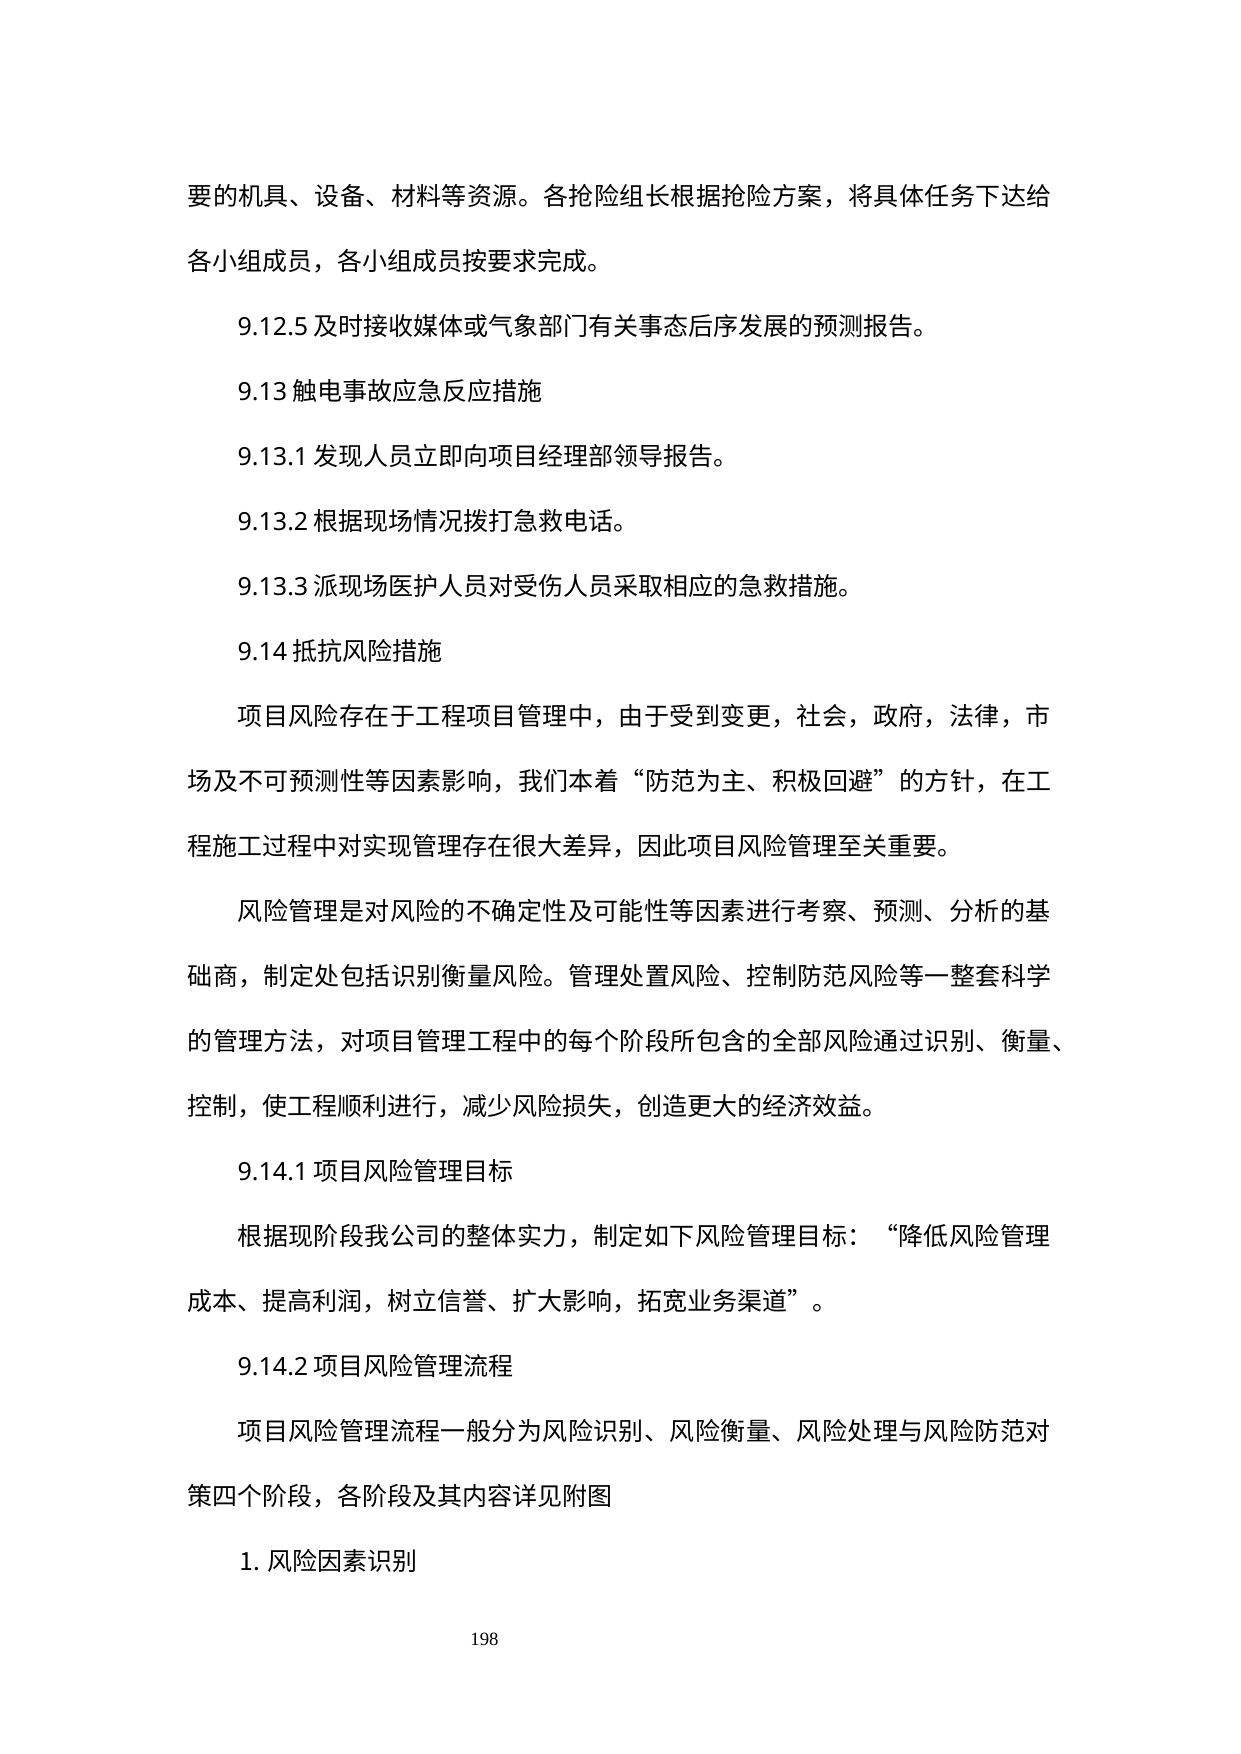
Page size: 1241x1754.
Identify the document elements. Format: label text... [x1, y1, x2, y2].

text 9.12.5及时接收媒体或气象部门有关事态后序发展的预测报告。 [187, 292, 1053, 357]
text 9.13.1发现人员立即向项目经理部领导报告。 [187, 422, 1053, 487]
text 项目风险存在于工程项目管理中，由于受到变更，社会，政府，法律，市场及不可预测性等因素影响，我们本着“防范为主、积极回避”的方针，在工程施工过程中对实现管理存在很大差异，因此项目风险管理至关重要。 [187, 682, 1053, 877]
subtitle 9.13触电事故应急反应措施 [187, 357, 1053, 422]
text 风险管理是对风险的不确定性及可能性等因素进行考察、预测、分析的基础商，制定处包括识别衡量风险。管理处置风险、控制防范风险等一整套科学的管理方法，对项目管理工程中的每个阶段所包含的全部风险通过识别、衡量、控制，使工程顺利进行，减少风险损失，创造更大的经济效益。 [187, 877, 1053, 1137]
text 9.13.3派现场医护人员对受伤人员采取相应的急救措施。 [187, 552, 1053, 617]
text 9.14.1项目风险管理目标 [187, 1137, 1053, 1202]
text 项目风险管理流程一般分为风险识别、风险衡量、风险处理与风险防范对策四个阶段，各阶段及其内容详见附图 [187, 1397, 1053, 1527]
text 9.13.2根据现场情况拨打急救电话。 [187, 487, 1053, 552]
text 根据现阶段我公司的整体实力，制定如下风险管理目标：“降低风险管理成本、提高利润，树立信誉、扩大影响，拓宽业务渠道”。 [187, 1202, 1053, 1332]
subtitle 9.14抵抗风险措施 [187, 617, 1053, 682]
text 9.14.2项目风险管理流程 [187, 1332, 1053, 1397]
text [187, 162, 1053, 292]
text ⒈风险因素识别 [187, 1527, 1053, 1592]
